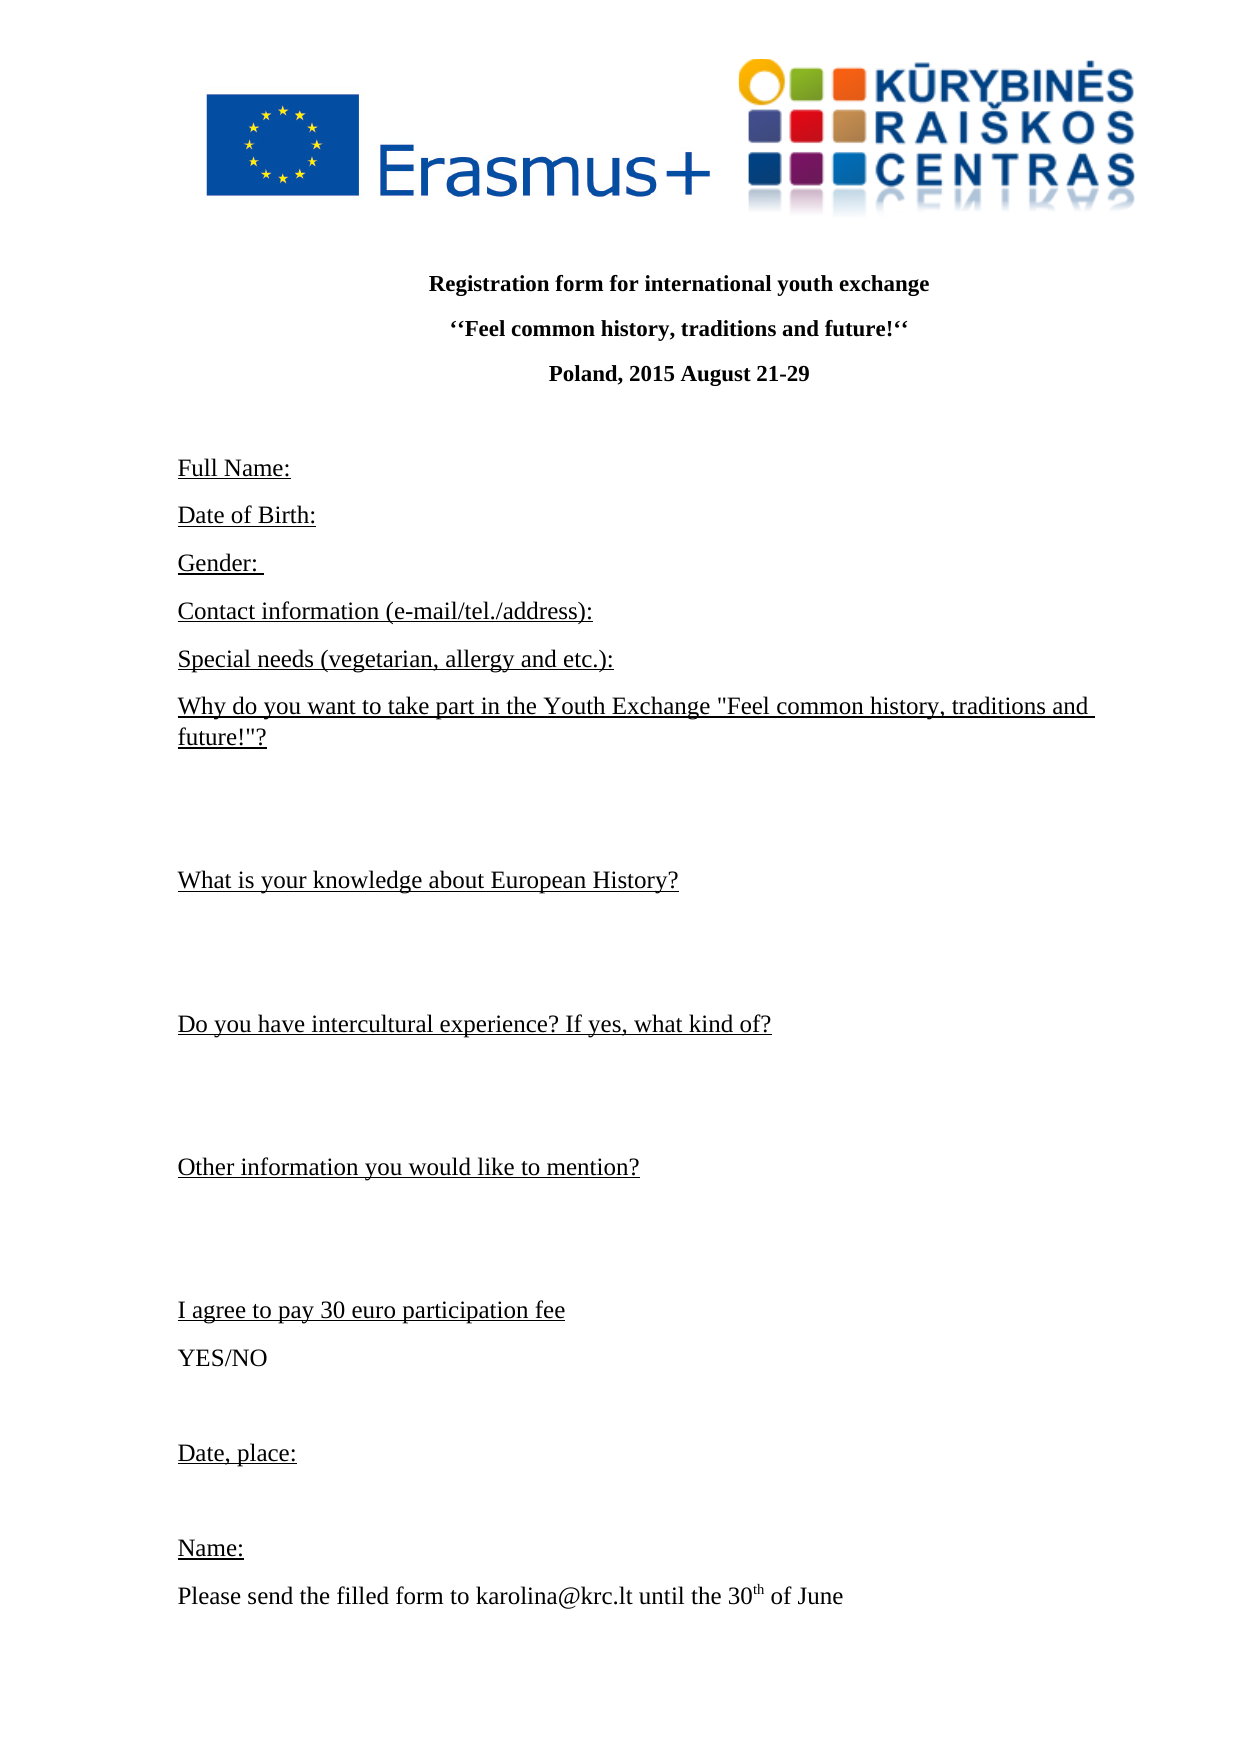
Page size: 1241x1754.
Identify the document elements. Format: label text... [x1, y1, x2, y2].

text Full Name: [177, 453, 1181, 482]
text Special needs (vegetarian, allergy and etc.): [177, 644, 1181, 672]
text Contact information (e-mail/tel./address): [177, 596, 1181, 625]
text Why do you want to take part in the Youth Exchange "Feel common history, traditions and future!"? [177, 691, 1181, 751]
text Do you have intercultural experience? If yes, what kind of? [177, 1009, 1181, 1037]
text Other information you would like to mention? [177, 1152, 1181, 1181]
picture [177, 59, 1135, 225]
text What is your knowledge about European History? [177, 866, 1181, 894]
text I agree to pay 30 euro participation fee [177, 1295, 1181, 1324]
text Date of Birth: [177, 501, 1181, 529]
text Please send the filled form to karolina@krc.lt until the 30th of June [177, 1581, 1181, 1610]
text Date, place: [177, 1438, 1181, 1467]
text Registration form for international youth exchange [177, 270, 1181, 296]
text ‘‘Feel common history, traditions and future!‘‘ [177, 315, 1181, 341]
text Poland, 2015 August 21-29 [177, 360, 1181, 386]
text Gender: [177, 548, 1181, 577]
text Name: [177, 1533, 1181, 1562]
text YES/NO [177, 1343, 1181, 1371]
